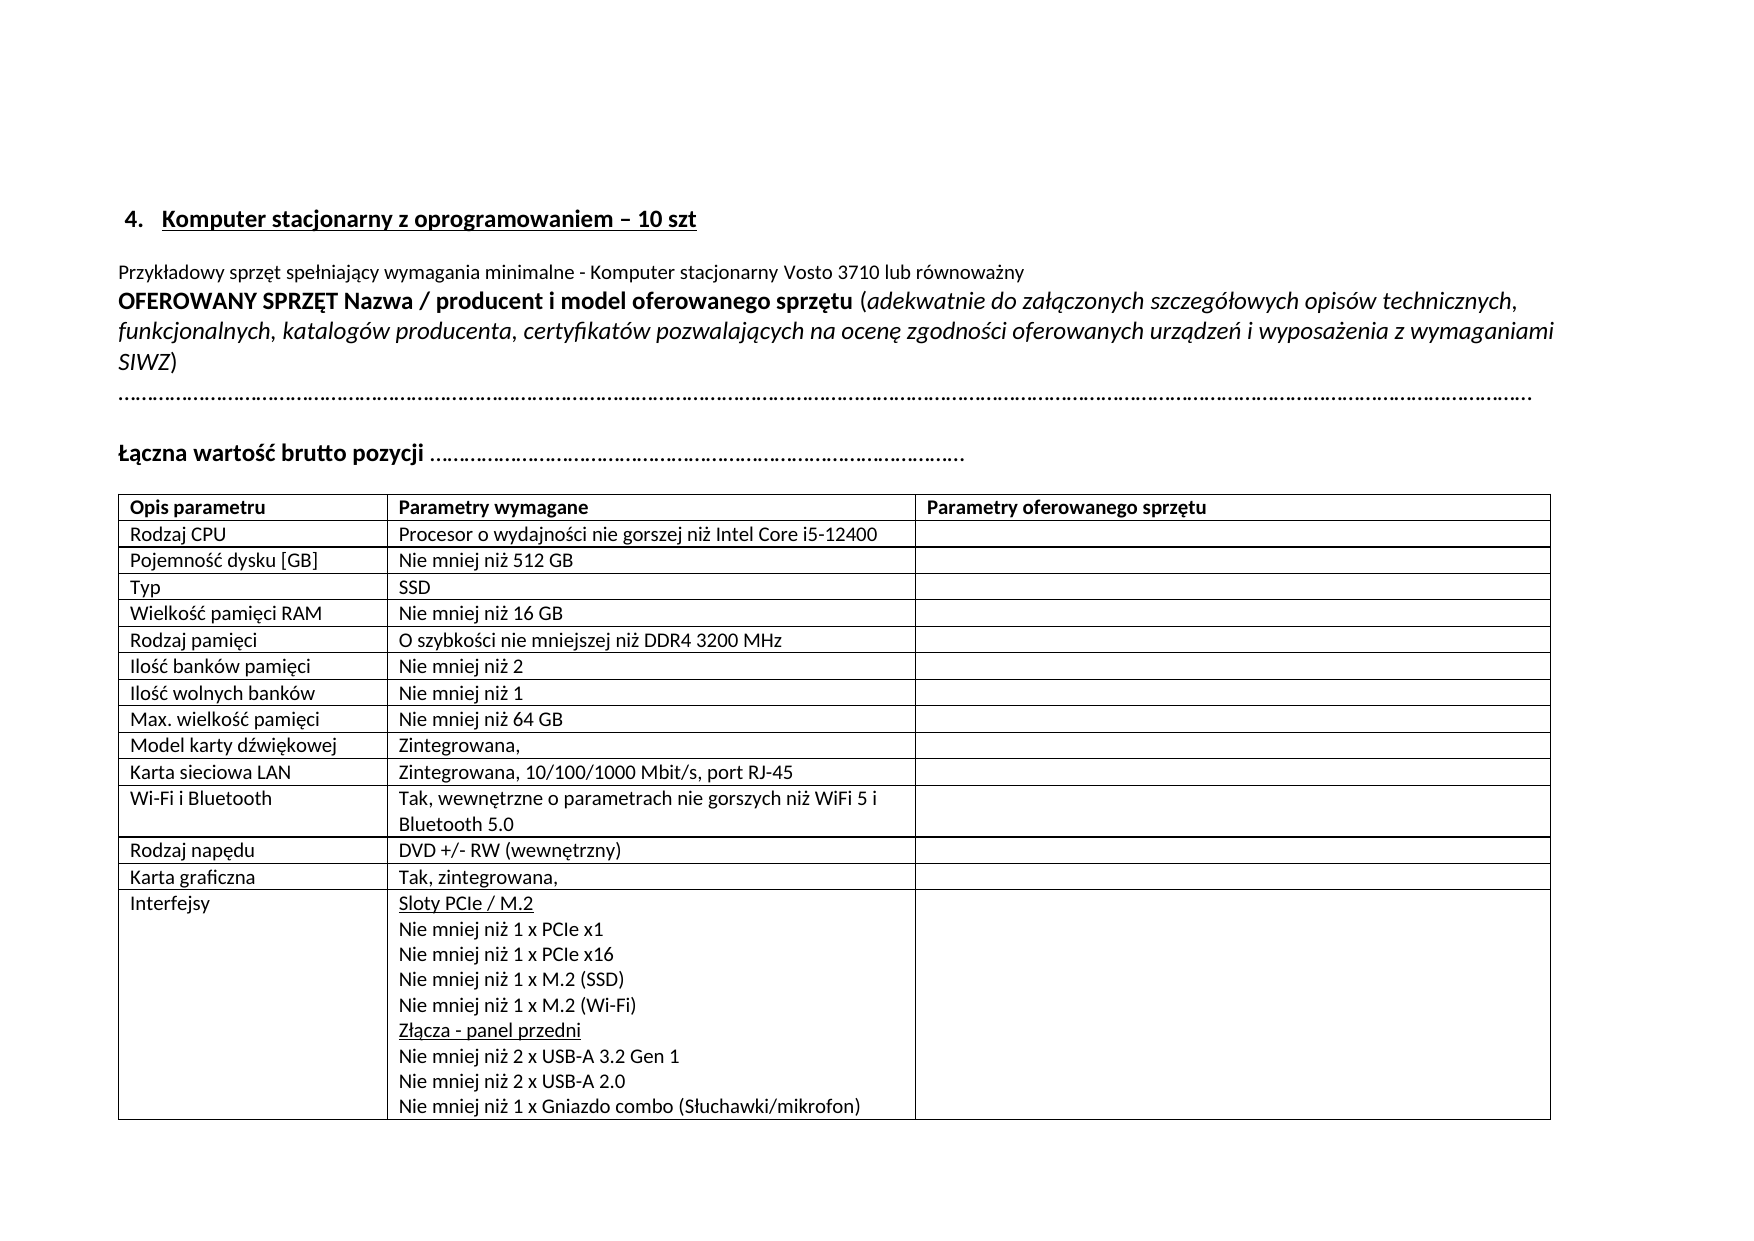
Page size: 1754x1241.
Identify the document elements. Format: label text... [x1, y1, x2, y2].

table_cell [916, 706, 1550, 732]
table_cell Nie mniej niż 16 GB [388, 600, 915, 626]
table_cell Zintegrowana, [388, 733, 915, 758]
table_cell [916, 521, 1550, 546]
table_cell Rodzaj pamięci [119, 627, 387, 652]
table_cell [916, 890, 1550, 1119]
table_cell Wi-Fi i Bluetooth [119, 786, 387, 836]
table_cell Tak, zintegrowana, [388, 864, 915, 889]
table_cell Max. wielkość pamięci [119, 706, 387, 732]
text Przykładowy sprzęt spełniający wymagania minimalne - Komputer stacjonarny Vosto 3710 lub równoważny [118, 259, 1609, 285]
table_header Opis parametru [119, 495, 387, 520]
table_cell [916, 653, 1550, 679]
table_cell [916, 786, 1550, 836]
table_cell Tak, wewnętrzne o parametrach nie gorszych niż WiFi 5 i Bluetooth 5.0 [388, 786, 915, 836]
table_cell Nie mniej niż 512 GB [388, 548, 915, 573]
table_cell Procesor o wydajności nie gorszej niż Intel Core i5-12400 [388, 521, 915, 546]
table_cell Wielkość pamięci RAM [119, 600, 387, 626]
table_cell Typ [119, 574, 387, 599]
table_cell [388, 890, 915, 1119]
table_cell [916, 733, 1550, 758]
table_cell Model karty dźwiękowej [119, 733, 387, 758]
table_cell Nie mniej niż 1 [388, 680, 915, 705]
table_cell Zintegrowana, 10/100/1000 Mbit/s, port RJ-45 [388, 759, 915, 784]
text Łączna wartość brutto pozycji ………………………………………………………………………………… [118, 437, 1609, 468]
table_cell [916, 864, 1550, 889]
table_header Parametry oferowanego sprzętu [916, 495, 1550, 520]
table_cell [916, 838, 1550, 863]
table_cell Karta sieciowa LAN [119, 759, 387, 784]
text OFEROWANY SPRZĘT Nazwa / producent i model oferowanego sprzętu (adekwatnie do załączonych szczegółowych opisów technicznych, funkcjonalnych, katalogów producenta, certyfikatów pozwalających na ocenę zgodności oferowanych urządzeń i wyposażenia z wymaganiami SIWZ) [118, 285, 1609, 376]
table_cell Ilość wolnych banków [119, 680, 387, 705]
table_cell [916, 600, 1550, 626]
table_cell Nie mniej niż 64 GB [388, 706, 915, 732]
table_cell Karta graficzna [119, 864, 387, 889]
table_cell [916, 548, 1550, 573]
table_cell [916, 627, 1550, 652]
table_header Parametry wymagane [388, 495, 915, 520]
list Komputer stacjonarny z oprogramowaniem – 10 szt [124, 204, 1609, 234]
table_cell DVD +/- RW (wewnętrzny) [388, 838, 915, 863]
table_cell Pojemność dysku [GB] [119, 548, 387, 573]
table_cell [916, 680, 1550, 705]
table_cell SSD [388, 574, 915, 599]
table_cell Interfejsy [119, 890, 387, 1119]
table_cell [916, 574, 1550, 599]
table_cell O szybkości nie mniejszej niż DDR4 3200 MHz [388, 627, 915, 652]
table_cell Nie mniej niż 2 [388, 653, 915, 679]
table_cell Rodzaj napędu [119, 838, 387, 863]
table_cell [916, 759, 1550, 784]
table_cell Rodzaj CPU [119, 521, 387, 546]
table_cell Ilość banków pamięci [119, 653, 387, 679]
text ………………………………………………………………………………………………………………………………………………………………………………………………………………………… [118, 376, 1609, 407]
